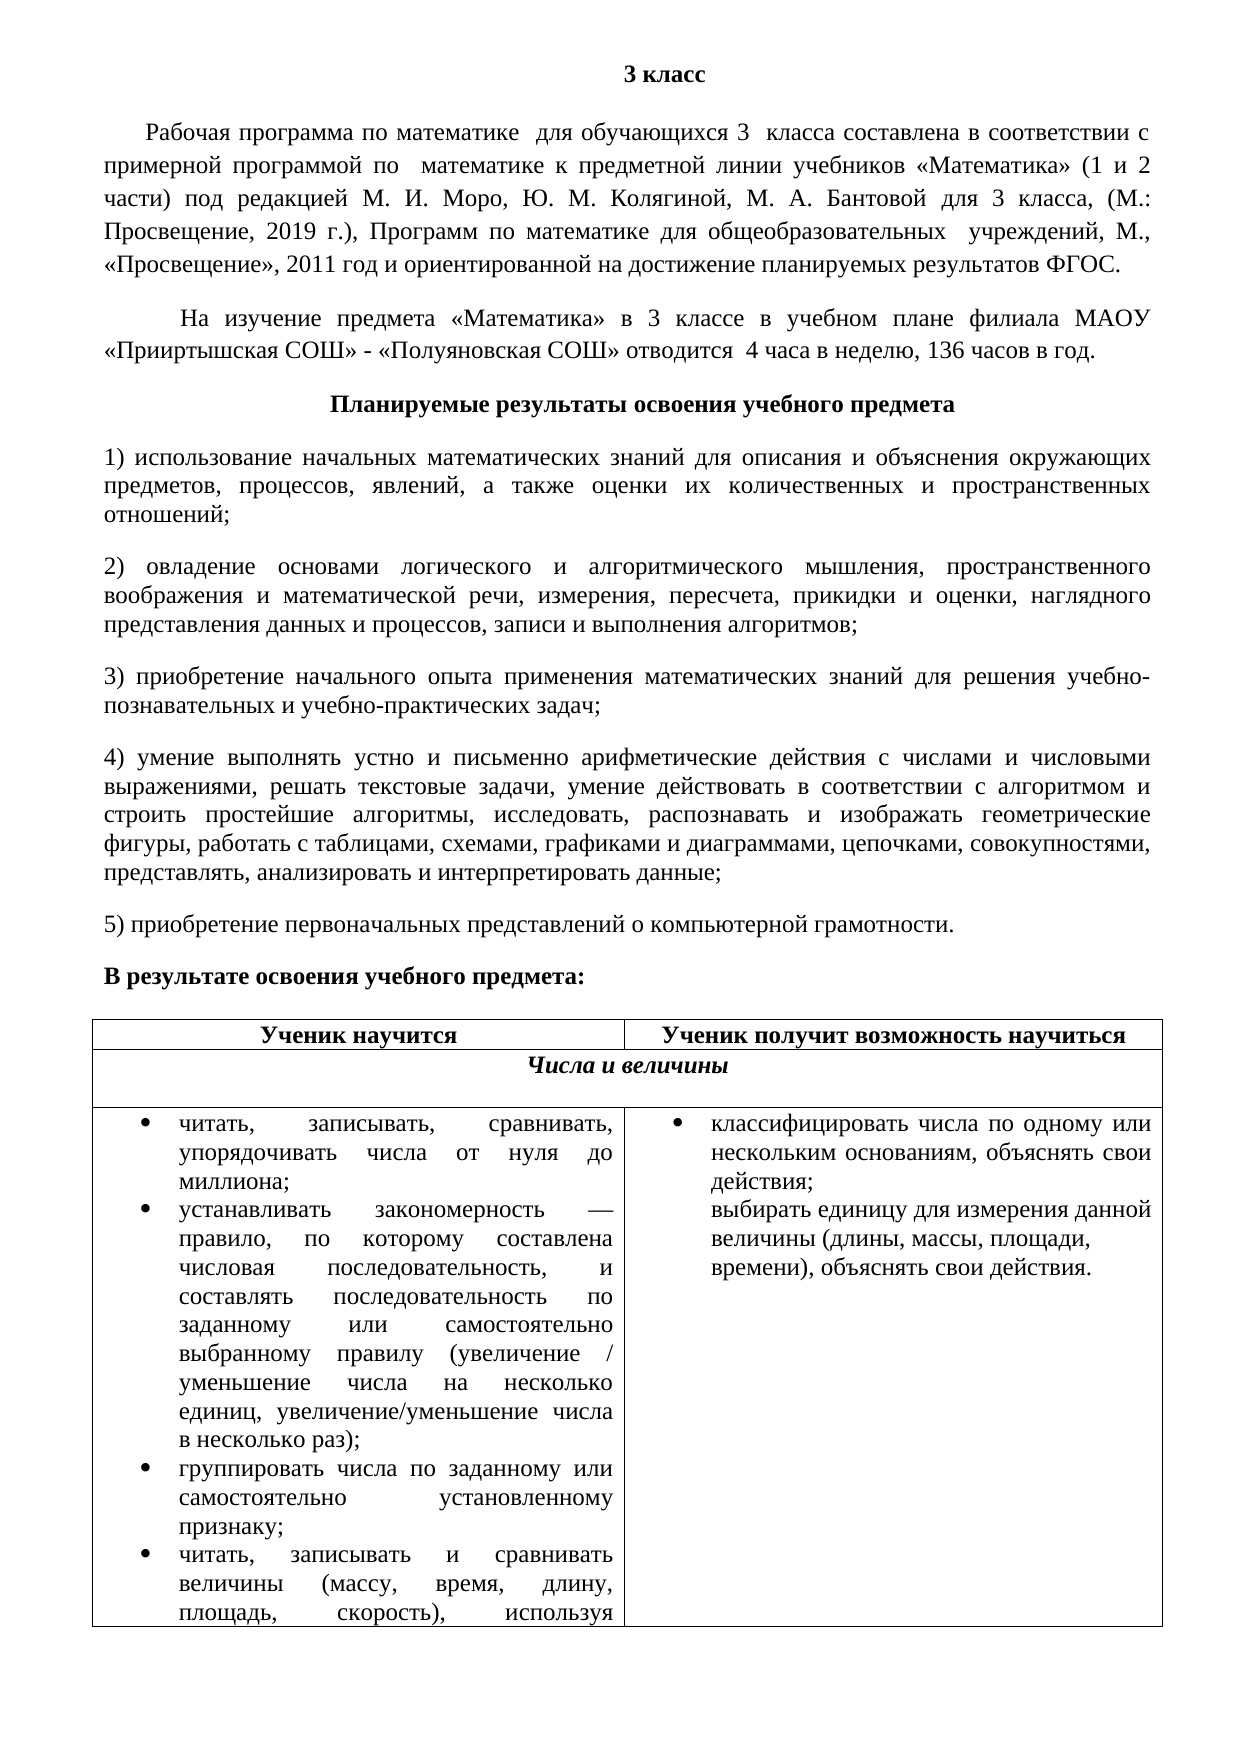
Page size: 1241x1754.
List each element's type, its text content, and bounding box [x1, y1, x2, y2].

table_header Ученик научится [93, 1020, 624, 1049]
text 3) приобретение начального опыта применения математических знаний для решения учебно-познавательных и учебно-практических задач; [103, 661, 1152, 718]
table_header Ученик получит возможность научиться [625, 1020, 1162, 1049]
text В результате освоения учебного предмета: [103, 961, 1152, 990]
text 2) овладение основами логического и алгоритмического мышления, пространственного воображения и математической речи, измерения, пересчета, прикидки и оценки, наглядного представления данных и процессов, записи и выполнения алгоритмов; [103, 551, 1152, 638]
table_cell Числа и величины [93, 1050, 1162, 1107]
text Планируемые результаты освоения учебного предмета [103, 389, 1152, 418]
text Рабочая программа по математике для обучающихся 3 класса составлена в соответствии с примерной программой по математике к предметной линии учебников «Математика» (1 и 2 части) под редакцией М. И. Моро, Ю. М. Колягиной, М. А. Бантовой для 3 класса, (М.: Просвещение, 2019 г.), Программ по математике для общеобразовательных учреждений, М., «Просвещение», 2011 год и ориентированной на достижение планируемых результатов ФГОС. [103, 117, 1152, 277]
text 4) умение выполнять устно и письменно арифметические действия с числами и числовыми выражениями, решать текстовые задачи, умение действовать в соответствии с алгоритмом и строить простейшие алгоритмы, исследовать, распознавать и изображать геометрические фигуры, работать с таблицами, схемами, графиками и диаграммами, цепочками, совокупностями, представлять, анализировать и интерпретировать данные; [103, 742, 1152, 886]
text На изучение предмета «Математика» в 3 классе в учебном плане филиала МАОУ «Прииртышская СОШ» - «Полуяновская СОШ» отводится 4 часа в неделю, 136 часов в год. [103, 303, 1152, 364]
text 5) приобретение первоначальных представлений о компьютерной грамотности. [103, 909, 1152, 938]
text 3 класс [103, 59, 1152, 88]
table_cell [93, 1108, 624, 1626]
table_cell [625, 1108, 1162, 1626]
text 1) использование начальных математических знаний для описания и объяснения окружающих предметов, процессов, явлений, а также оценки их количественных и пространственных отношений; [103, 442, 1152, 528]
